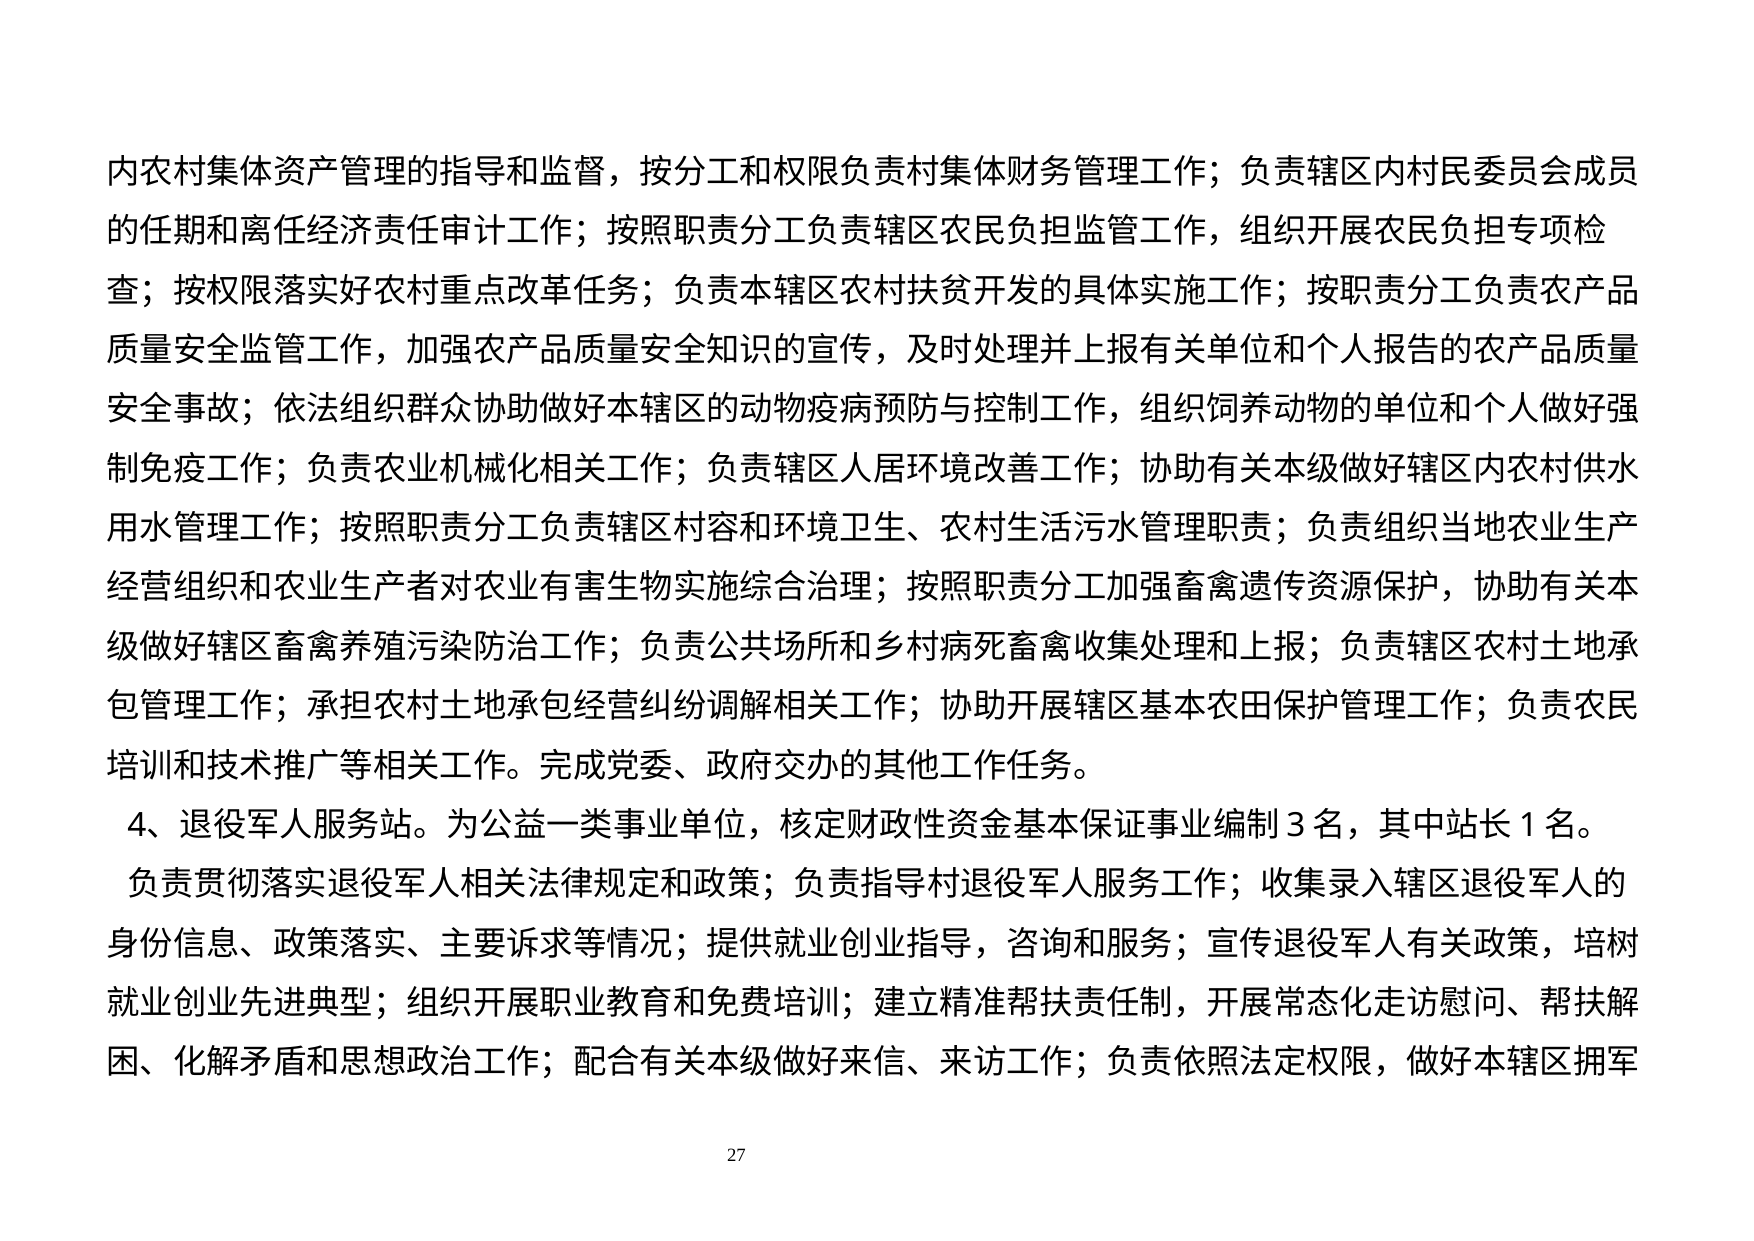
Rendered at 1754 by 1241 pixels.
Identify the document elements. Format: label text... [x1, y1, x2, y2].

text 4、退役军人服务站。为公益一类事业单位，核定财政性资金基本保证事业编制3名，其中站长1名。 [106, 789, 1648, 848]
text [106, 136, 1648, 789]
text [106, 848, 1648, 1086]
